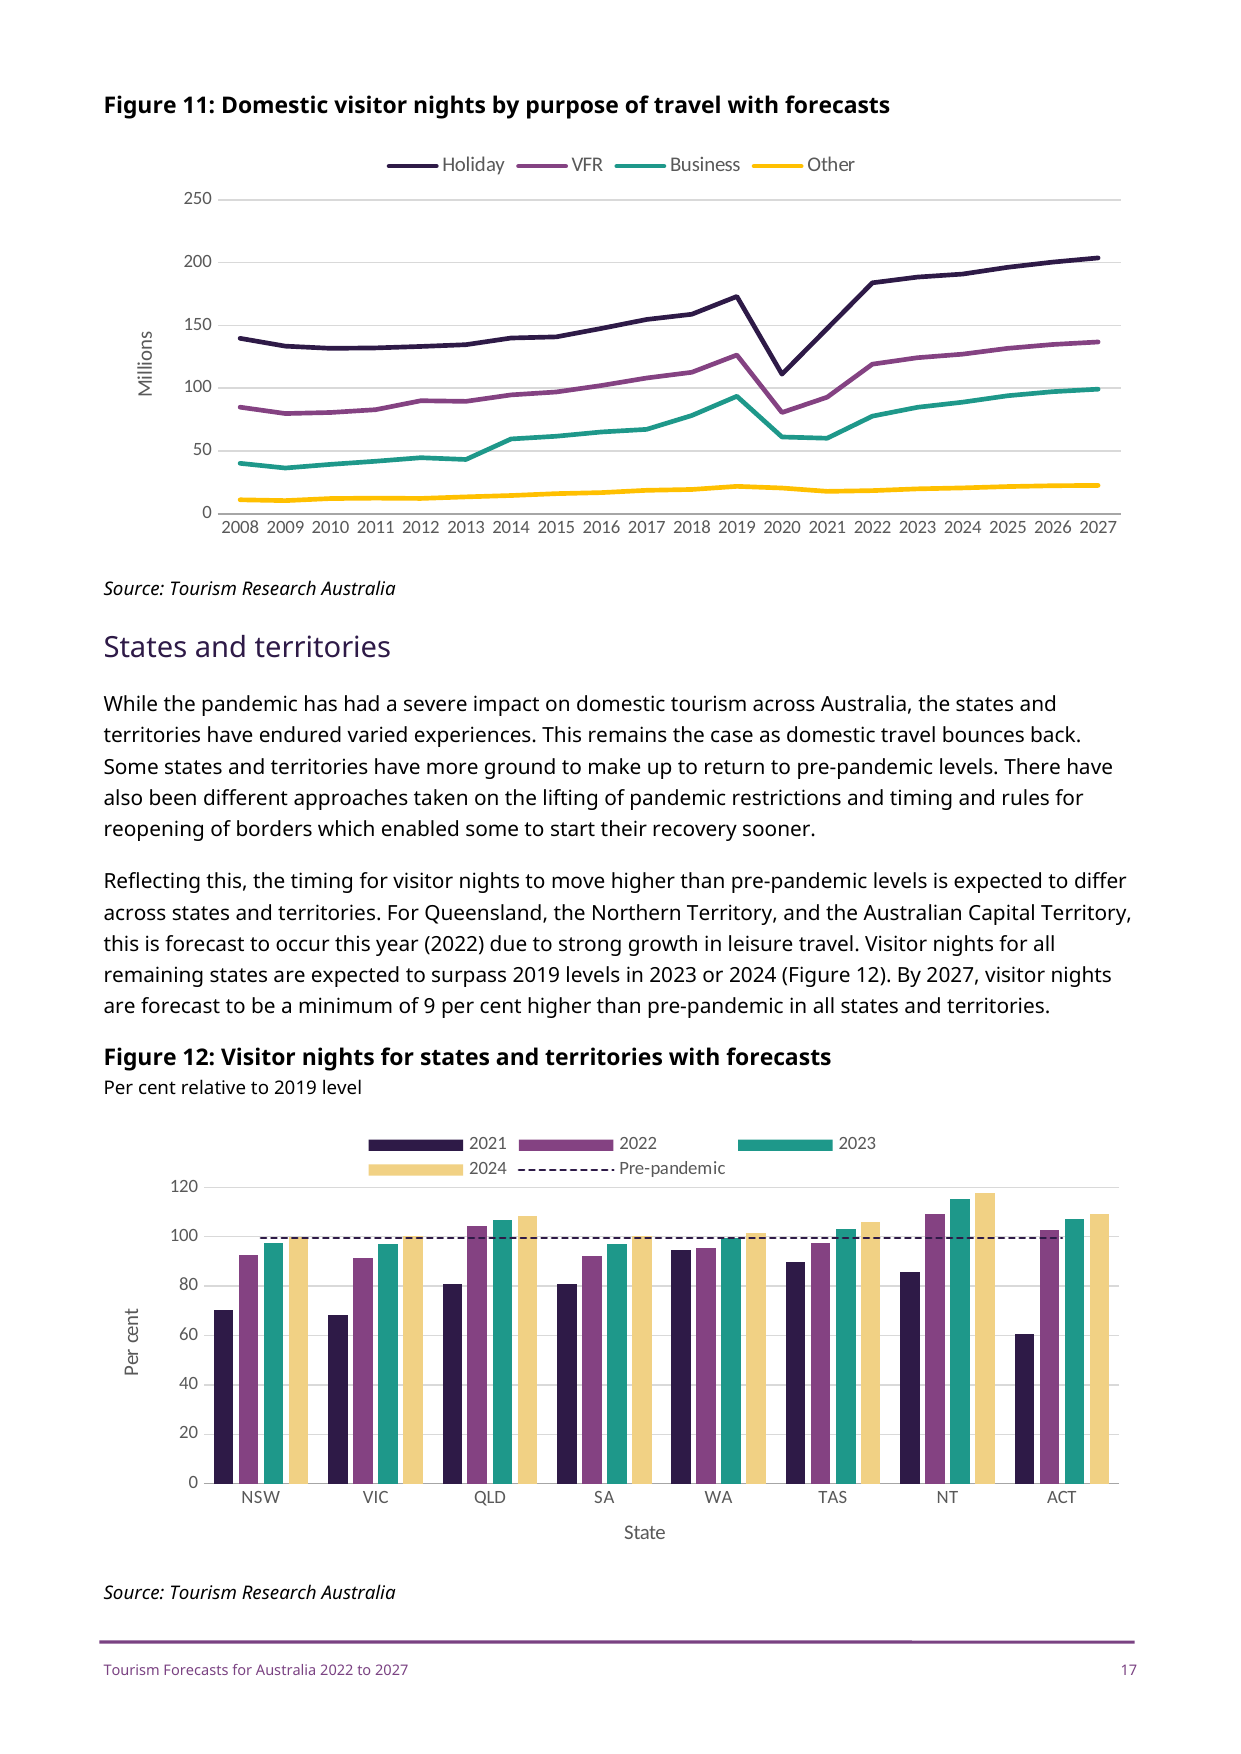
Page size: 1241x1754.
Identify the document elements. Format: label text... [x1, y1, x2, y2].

text Reflecting this, the timing for visitor nights to move higher than pre-pandemic levels is expected to differ across states and territories. For Queensland, the Northern Territory, and the Australian Capital Territory, this is forecast to occur this year (2022) due to strong growth in leisure travel. Visitor nights for all remaining states are expected to surpass 2019 levels in 2023 or 2024 (Figure 12). By 2027, visitor nights are forecast to be a minimum of 9 per cent higher than pre-pandemic in all states and territories. [103, 864, 1142, 1020]
text Figure 11: Domestic visitor nights by purpose of travel with forecasts [103, 89, 1142, 120]
text While the pandemic has had a severe impact on domestic tourism across Australia, the states and territories have endured varied experiences. This remains the case as domestic travel bounces back. Some states and territories have more ground to make up to return to pre-pandemic levels. There have also been different approaches taken on the lifting of pandemic restrictions and timing and rules for reopening of borders which enabled some to start their recovery sooner. [103, 687, 1142, 843]
text Figure 12: Visitor nights for states and territories with forecasts [103, 1041, 1142, 1072]
text Per cent relative to 2019 level [103, 1074, 1142, 1100]
text Source: Tourism Research Australia [103, 1574, 1142, 1606]
text Source: Tourism Research Australia [103, 570, 1142, 601]
text States and territories [103, 622, 1142, 666]
